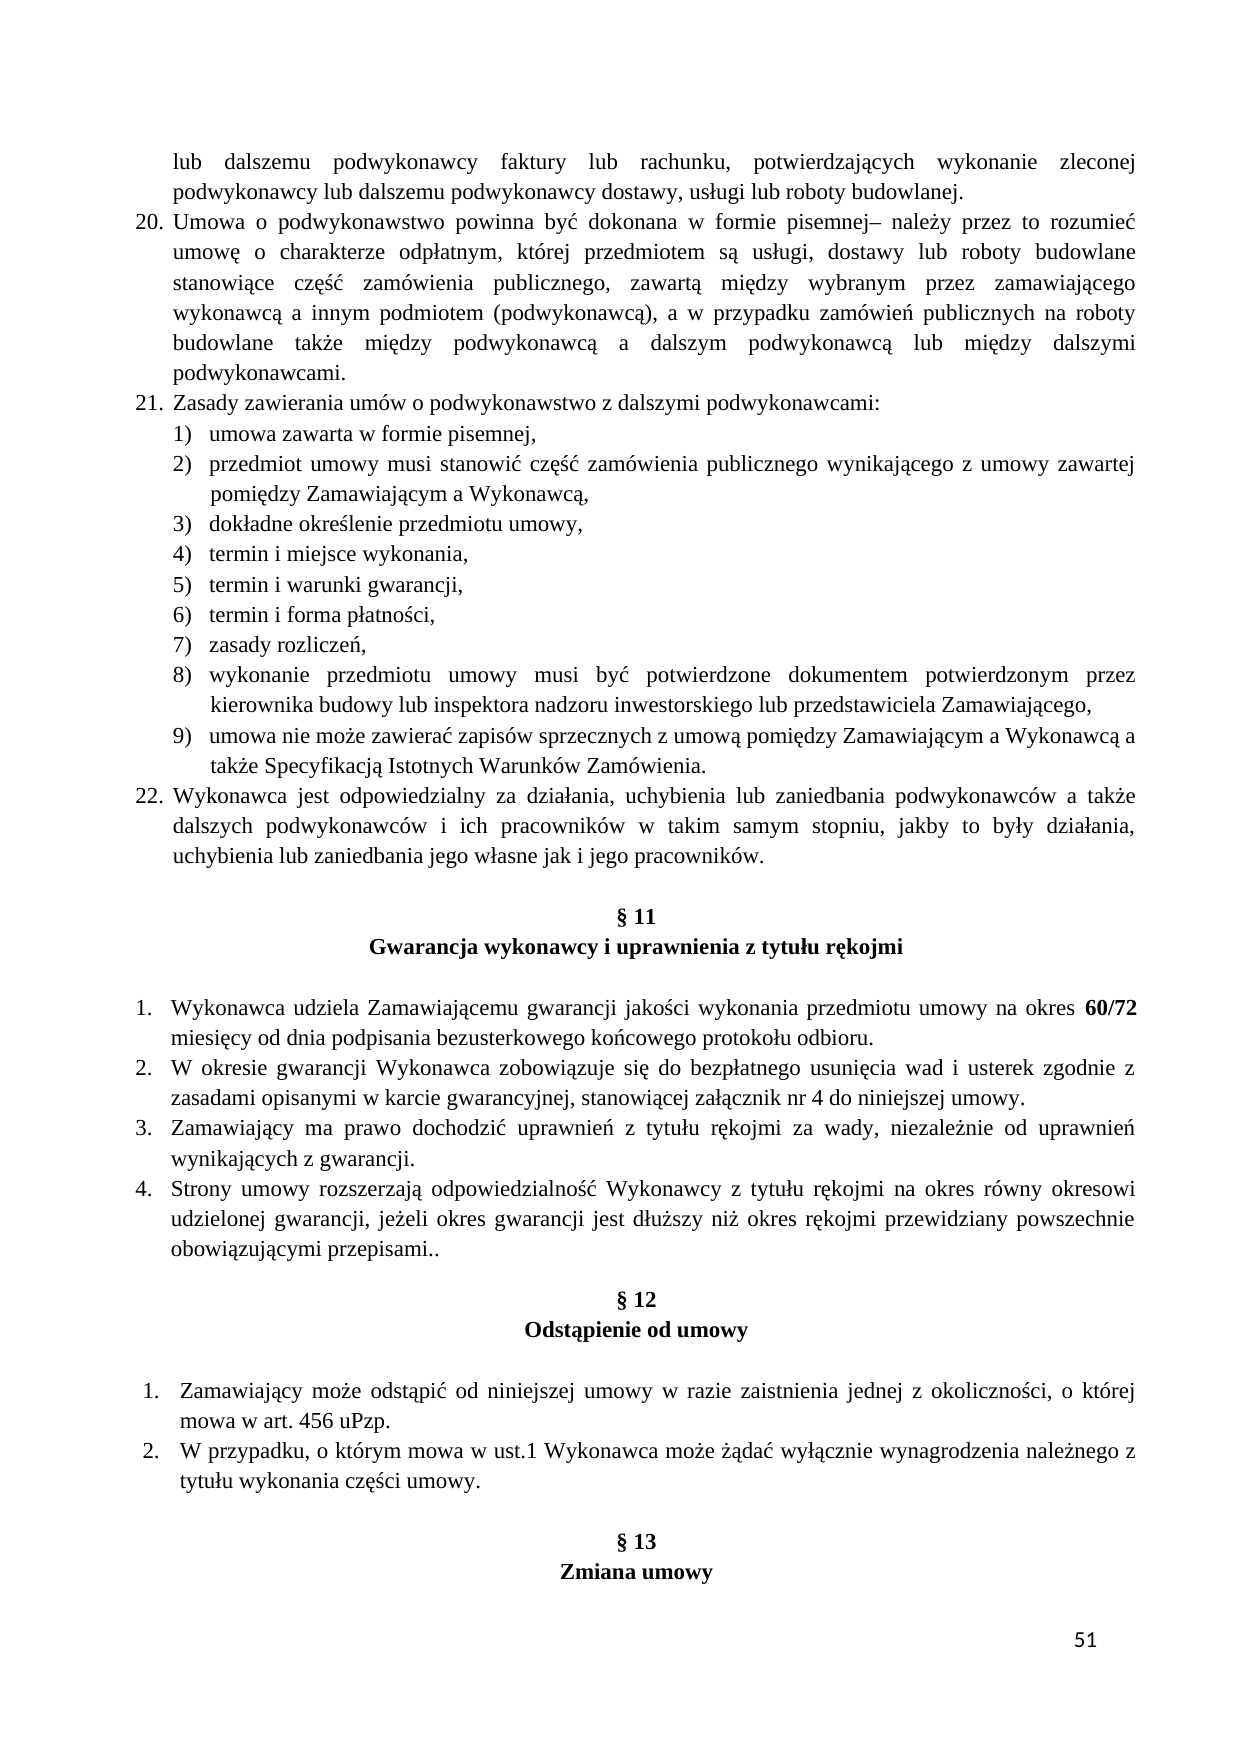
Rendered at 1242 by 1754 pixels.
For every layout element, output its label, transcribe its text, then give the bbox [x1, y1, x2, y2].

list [135, 148, 1137, 204]
list Zamawiający ma prawo dochodzić uprawnień z tytułu rękojmi za wady, niezależnie od uprawnień wynikających z gwarancji. [135, 1114, 1137, 1171]
list umowa nie może zawierać zapisów sprzecznych z umową pomiędzy Zamawiającym a Wykonawcą a także Specyfikacją Istotnych Warunków Zamówienia. [173, 722, 1137, 778]
list Zasady zawierania umów o podwykonawstwo z dalszymi podwykonawcami: [135, 389, 1137, 416]
list umowa zawarta w formie pisemnej, [173, 419, 1137, 446]
text § 13 [135, 1528, 1137, 1554]
list Umowa o podwykonawstwo powinna być dokonana w formie pisemnej– należy przez to rozumieć umowę o charakterze odpłatnym, której przedmiotem są usługi, dostawy lub roboty budowlane stanowiące część zamówienia publicznego, zawartą między wybranym przez zamawiającego wykonawcą a innym podmiotem (podwykonawcą), a w przypadku zamówień publicznych na roboty budowlane także między podwykonawcą a dalszym podwykonawcą lub między dalszymi podwykonawcami. [135, 208, 1137, 386]
text Odstąpienie od umowy [135, 1316, 1137, 1343]
list Wykonawca udziela Zamawiającemu gwarancji jakości wykonania przedmiotu umowy na okres 60/72 miesięcy od dnia podpisania bezusterkowego końcowego protokołu odbioru. [135, 993, 1137, 1050]
text Gwarancja wykonawcy i uprawnienia z tytułu rękojmi [135, 933, 1137, 959]
list W okresie gwarancji Wykonawca zobowiązuje się do bezpłatnego usunięcia wad i usterek zgodnie z zasadami opisanymi w karcie gwarancyjnej, stanowiącej załącznik nr 4 do niniejszej umowy. [135, 1054, 1137, 1111]
list W przypadku, o którym mowa w ust.1 Wykonawca może żądać wyłącznie wynagrodzenia należnego z tytułu wykonania części umowy. [142, 1437, 1137, 1494]
list dokładne określenie przedmiotu umowy, [173, 510, 1137, 537]
list termin i forma płatności, [173, 601, 1137, 627]
list Wykonawca jest odpowiedzialny za działania, uchybienia lub zaniedbania podwykonawców a także dalszych podwykonawców i ich pracowników w takim samym stopniu, jakby to były działania, uchybienia lub zaniedbania jego własne jak i jego pracowników. [135, 782, 1137, 869]
list wykonanie przedmiotu umowy musi być potwierdzone dokumentem potwierdzonym przez kierownika budowy lub inspektora nadzoru inwestorskiego lub przedstawiciela Zamawiającego, [173, 661, 1137, 718]
list termin i warunki gwarancji, [173, 571, 1137, 597]
text § 11 [135, 903, 1137, 929]
list zasady rozliczeń, [173, 631, 1137, 657]
list Strony umowy rozszerzają odpowiedzialność Wykonawcy z tytułu rękojmi na okres równy okresowi udzielonej gwarancji, jeżeli okres gwarancji jest dłuższy niż okres rękojmi przewidziany powszechnie obowiązującymi przepisami.. [135, 1175, 1137, 1262]
list przedmiot umowy musi stanowić część zamówienia publicznego wynikającego z umowy zawartej pomiędzy Zamawiającym a Wykonawcą, [173, 450, 1137, 506]
text § 12 [135, 1286, 1137, 1313]
list Zamawiający może odstąpić od niniejszej umowy w razie zaistnienia jednej z okoliczności, o której mowa w art. 456 uPzp. [142, 1377, 1137, 1433]
text Zmiana umowy [135, 1558, 1137, 1584]
list termin i miejsce wykonania, [173, 540, 1137, 567]
